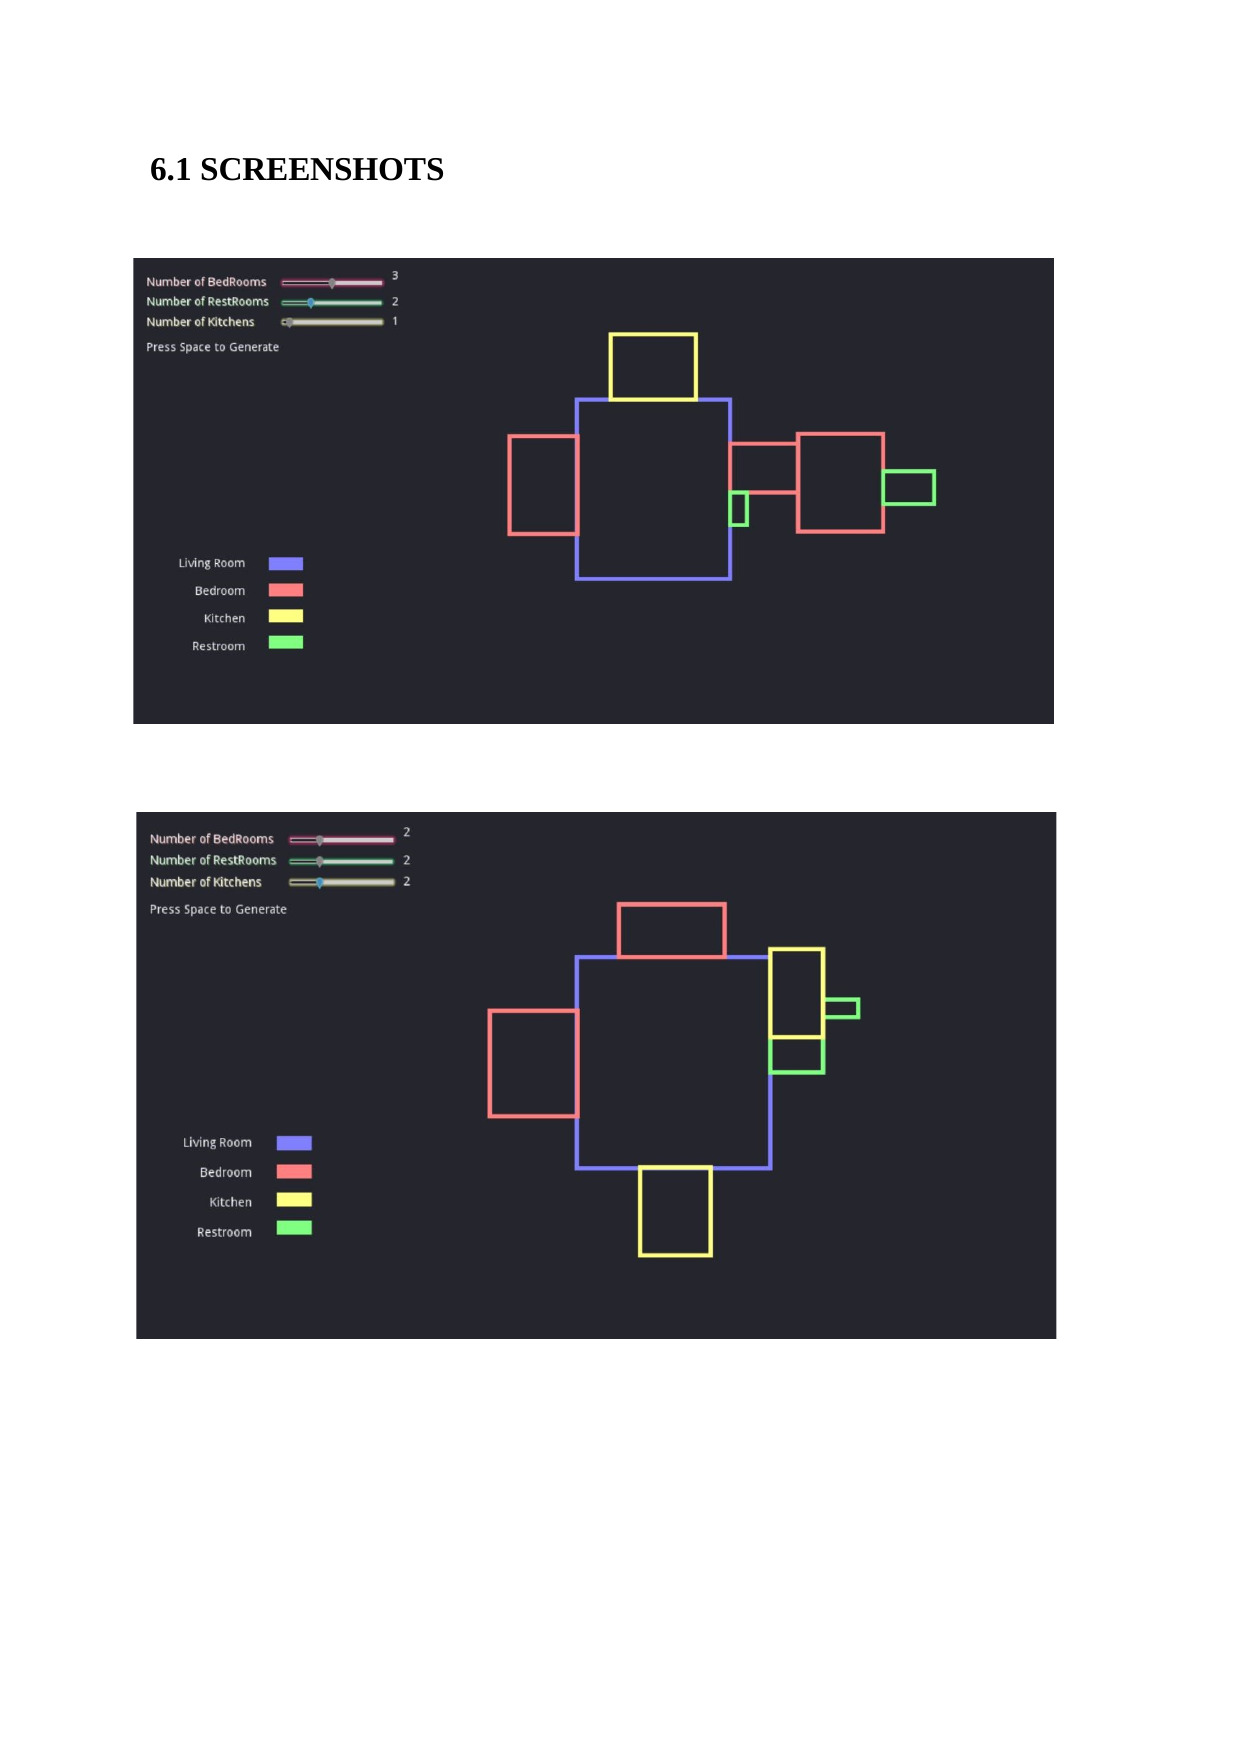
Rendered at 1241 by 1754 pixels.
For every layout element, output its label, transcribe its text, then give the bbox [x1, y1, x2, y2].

subtitle SCREENSHOTS [150, 149, 1146, 188]
picture [136, 812, 1057, 1339]
picture [133, 258, 1054, 724]
